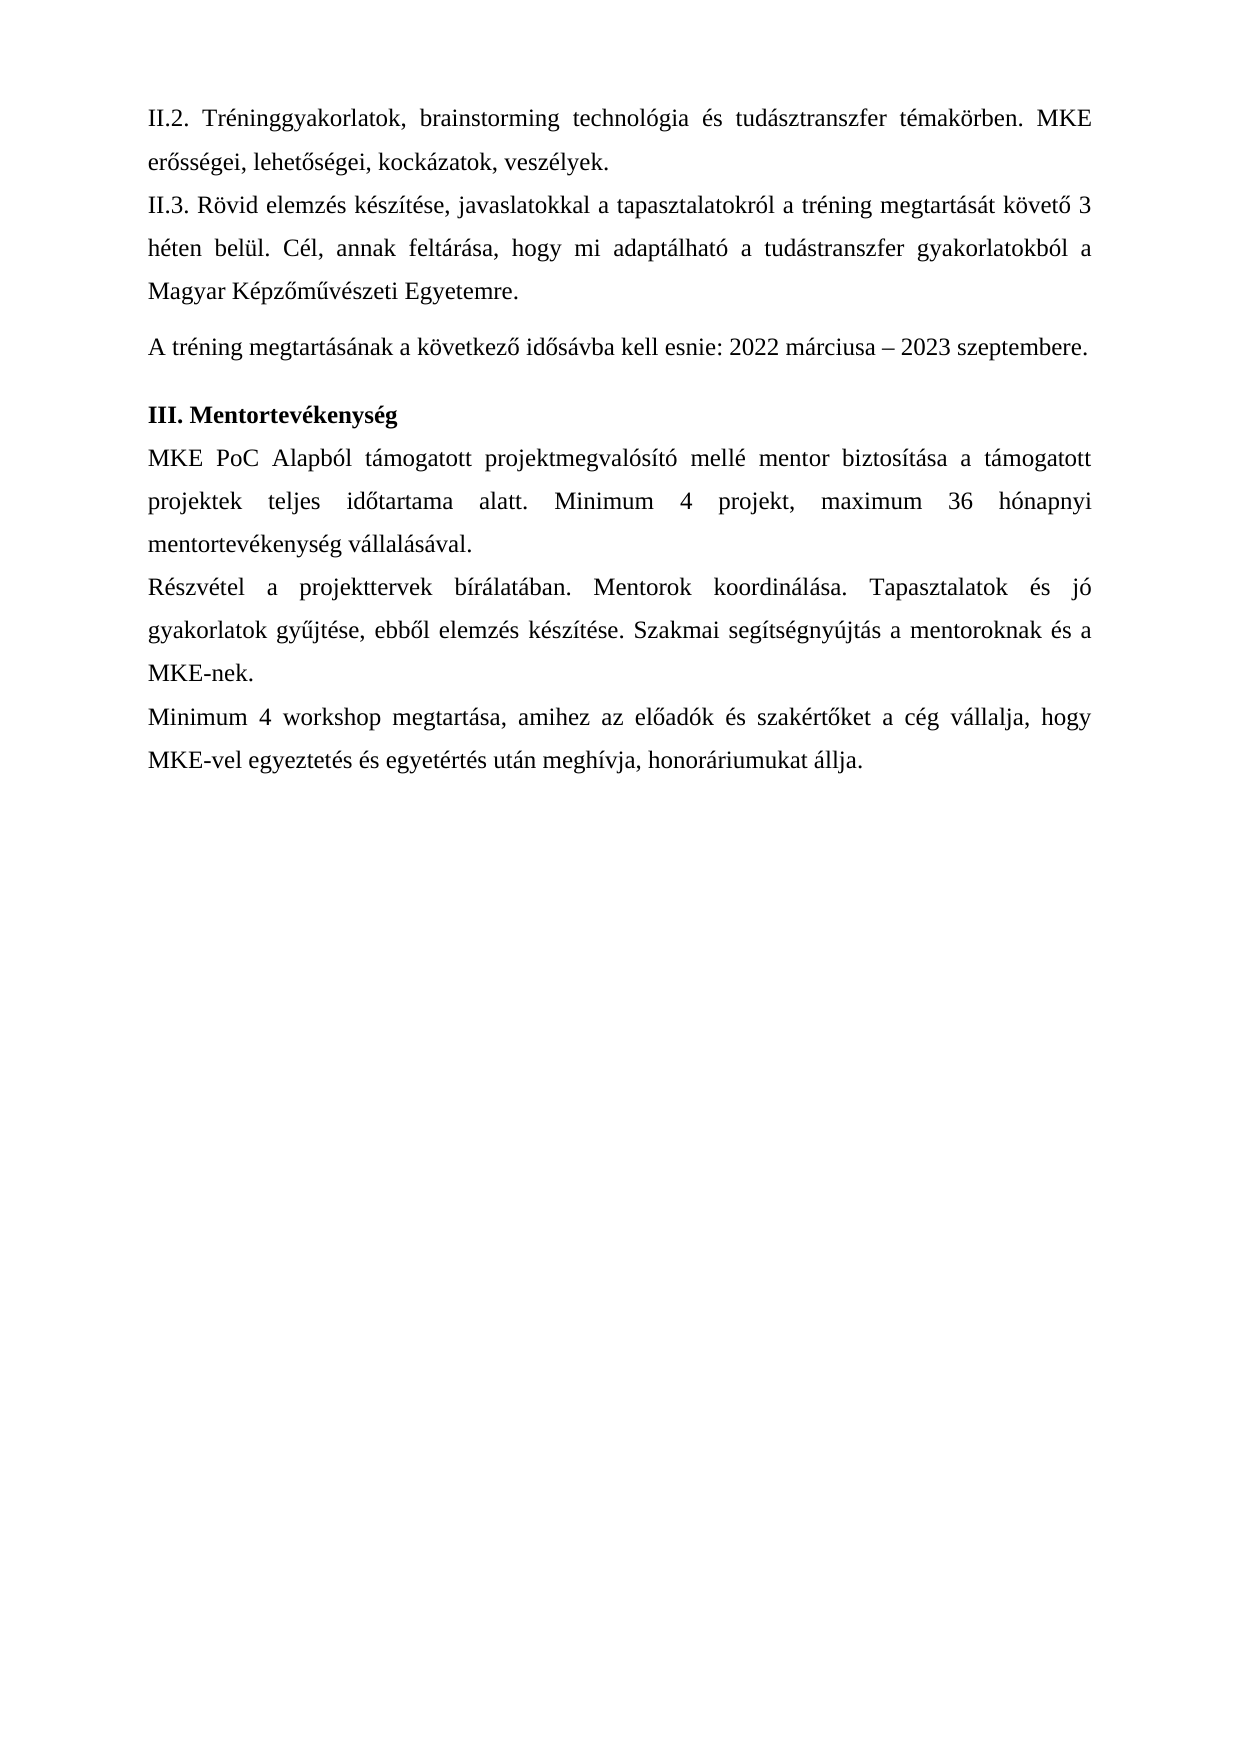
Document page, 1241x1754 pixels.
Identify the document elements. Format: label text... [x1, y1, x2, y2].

text Minimum 4 workshop megtartása, amihez az előadók és szakértőket a cég vállalja, hogy MKE-vel egyeztetés és egyetértés után meghívja, honoráriumukat állja. [148, 702, 1093, 773]
text Részvétel a projekttervek bírálatában. Mentorok koordinálása. Tapasztalatok és jó gyakorlatok gyűjtése, ebből elemzés készítése. Szakmai segítségnyújtás a mentoroknak és a MKE-nek. [148, 572, 1093, 687]
text II.2. Tréninggyakorlatok, brainstorming technológia és tudásztranszfer témakörben. MKE erősségei, lehetőségei, kockázatok, veszélyek. [148, 103, 1093, 175]
text MKE PoC Alapból támogatott projektmegvalósító mellé mentor biztosítása a támogatott projektek teljes időtartama alatt. Minimum 4 projekt, maximum 36 hónapnyi mentortevékenység vállalásával. [148, 443, 1093, 558]
text III. Mentortevékenység [148, 400, 1093, 428]
text A tréning megtartásának a következő idősávba kell esnie: 2022 márciusa – 2023 szeptembere. [148, 332, 1093, 360]
text II.3. Rövid elemzés készítése, javaslatokkal a tapasztalatokról a tréning megtartását követő 3 héten belül. Cél, annak feltárása, hogy mi adaptálható a tudástranszfer gyakorlatokból a Magyar Képzőművészeti Egyetemre. [148, 190, 1093, 305]
